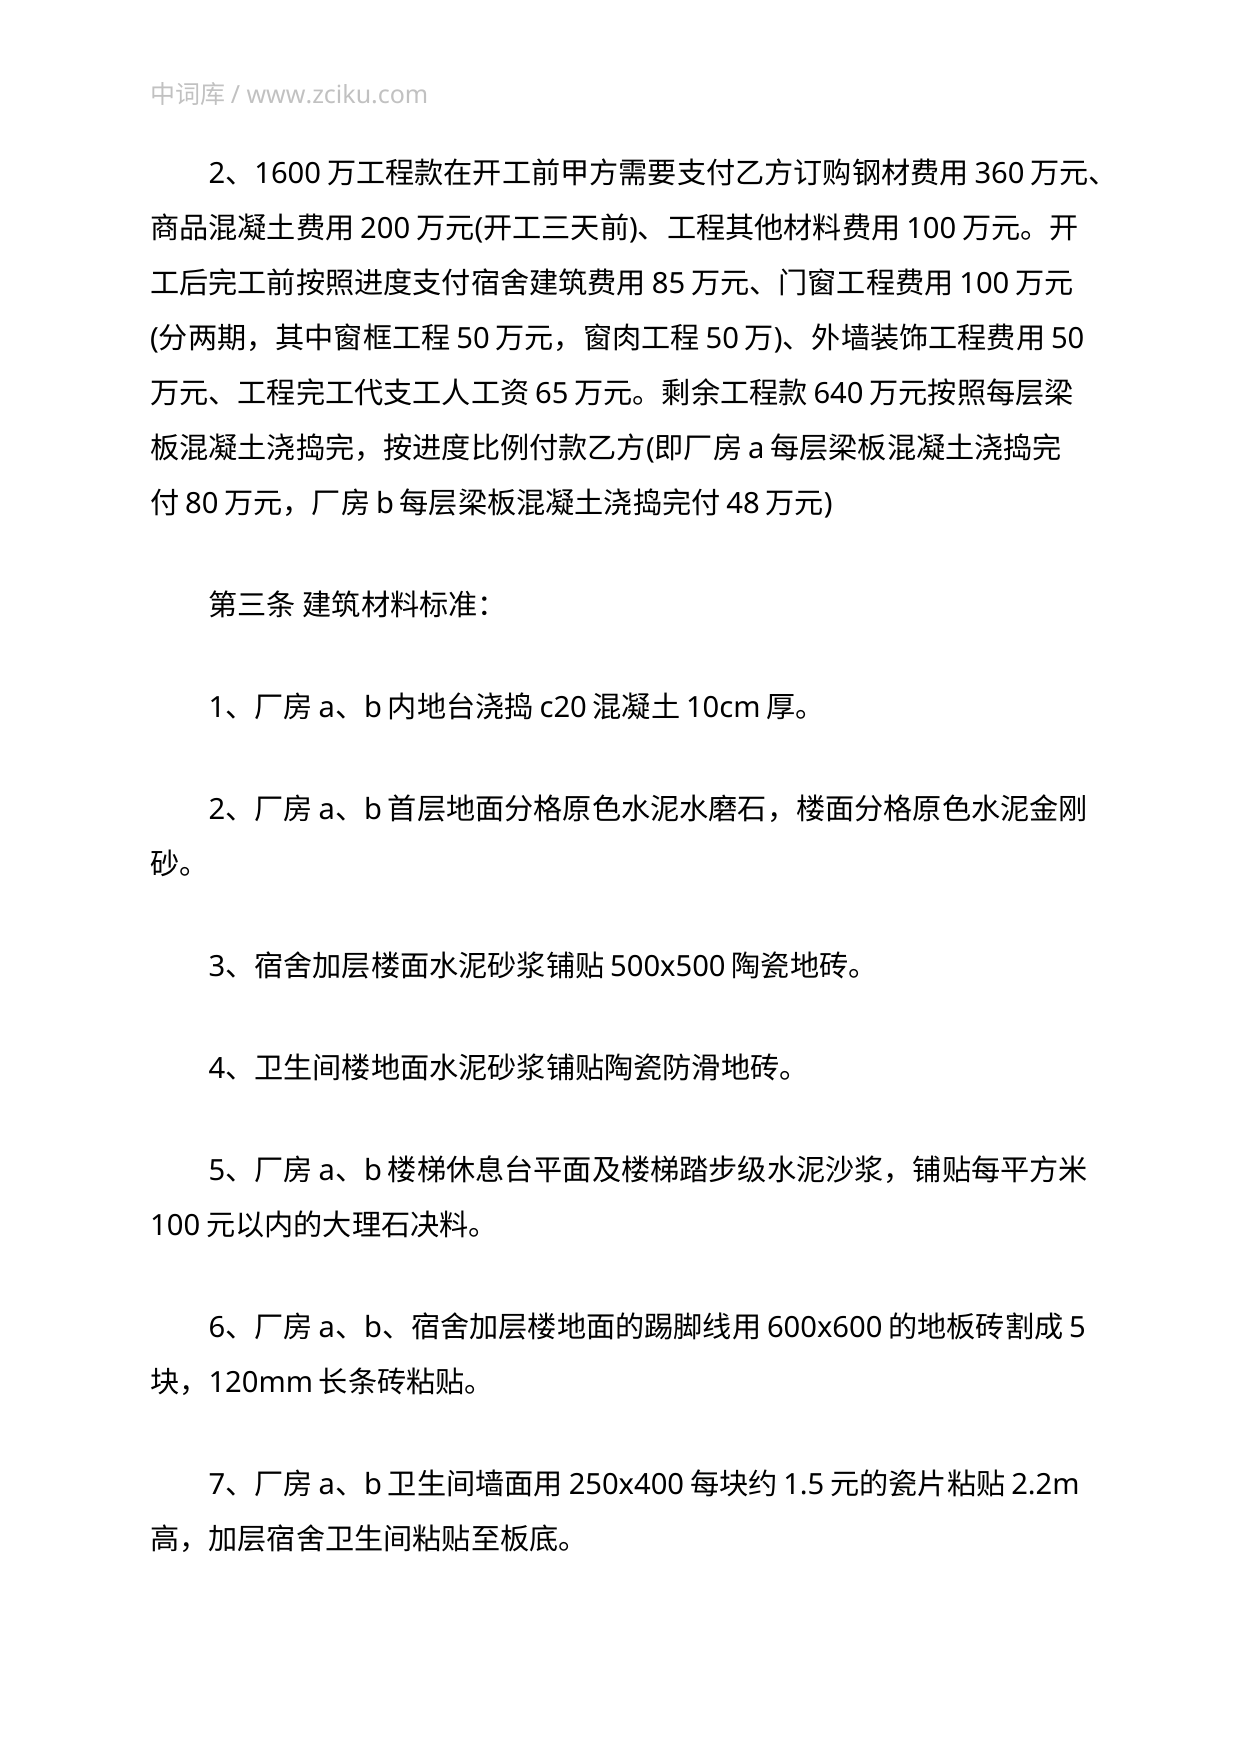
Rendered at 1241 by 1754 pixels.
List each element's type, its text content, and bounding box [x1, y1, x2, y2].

text 3、宿舍加层楼面水泥砂浆铺贴500x500陶瓷地砖。 [150, 942, 1090, 985]
text 5、厂房a、b楼梯休息台平面及楼梯踏步级水泥沙浆，铺贴每平方米100元以内的大理石决料。 [150, 1146, 1090, 1244]
text 4、卫生间楼地面水泥砂浆铺贴陶瓷防滑地砖。 [150, 1044, 1090, 1087]
text 1、厂房a、b内地台浇捣c20混凝土10cm厚。 [150, 684, 1090, 726]
text 第三条 建筑材料标准： [150, 582, 1090, 624]
text 6、厂房a、b、宿舍加层楼地面的踢脚线用600x600的地板砖割成5块，120mm长条砖粘贴。 [150, 1303, 1090, 1401]
text 2、厂房a、b首层地面分格原色水泥水磨石，楼面分格原色水泥金刚砂。 [150, 786, 1090, 883]
text 2、1600万工程款在开工前甲方需要支付乙方订购钢材费用360万元、商品混凝土费用200万元(开工三天前)、工程其他材料费用100万元。开工后完工前按照进度支付宿舍建筑费用85万元、门窗工程费用100万元(分两期，其中窗框工程50万元，窗肉工程50万)、外墙装饰工程费用50万元、工程完工代支工人工资65万元。剩余工程款640万元按照每层梁板混凝土浇捣完，按进度比例付款乙方(即厂房a每层梁板混凝土浇捣完付80万元，厂房b每层梁板混凝土浇捣完付48万元) [150, 150, 1090, 522]
text 7、厂房a、b卫生间墙面用250x400每块约1.5元的瓷片粘贴2.2m高，加层宿舍卫生间粘贴至板底。 [150, 1460, 1090, 1558]
